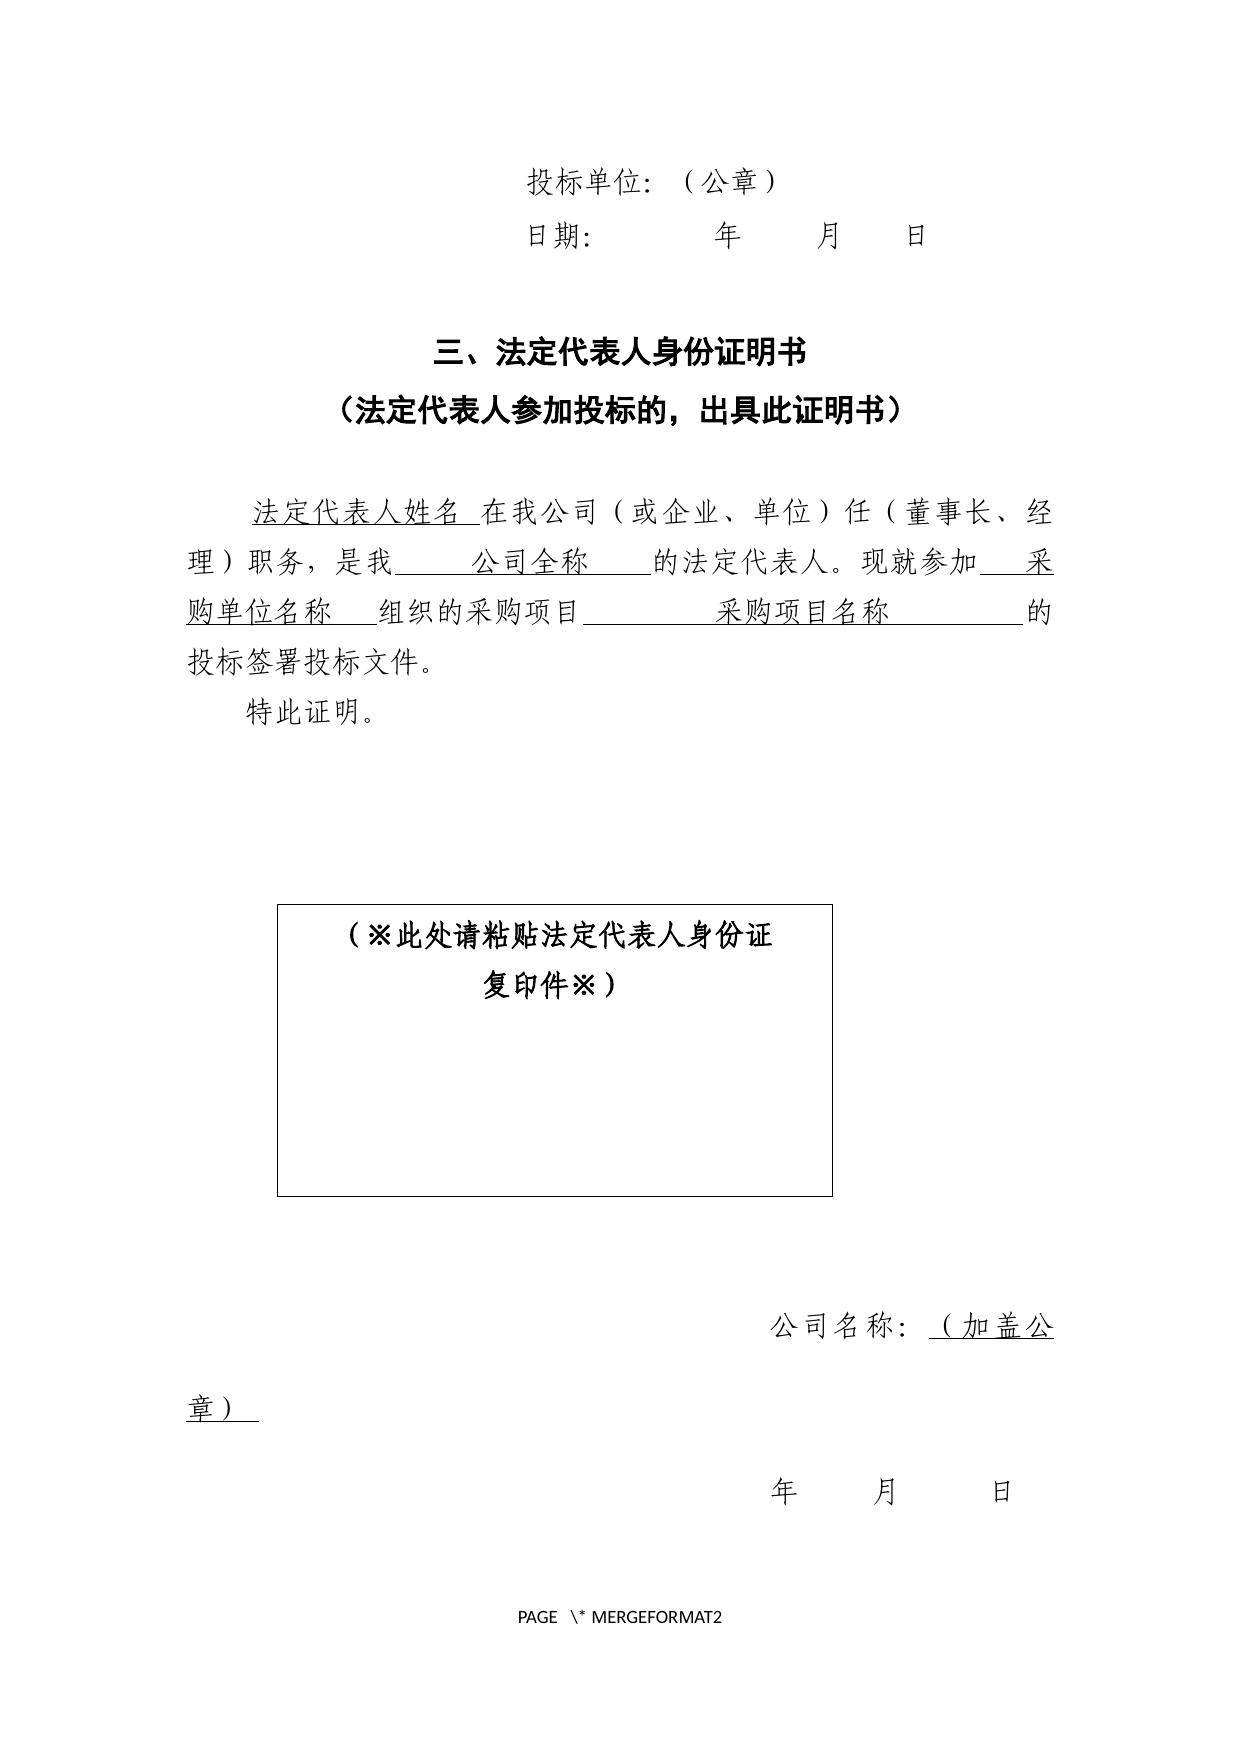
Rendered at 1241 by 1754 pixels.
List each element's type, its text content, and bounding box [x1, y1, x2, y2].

text 三、法定代表人身份证明书 [186, 316, 1054, 374]
text （法定代表人参加投标的，出具此证明书） [186, 374, 1054, 432]
text 投标单位：（公章） [186, 149, 1054, 203]
text 公司名称：（加盖公章） [186, 1307, 1054, 1424]
text 法定代表人姓名 在我公司（或企业、单位）任（董事长、经理）职务，是我 公司全称 的法定代表人。现就参加 采购单位名称 组织的采购项目 采购项目名称 的投标签署投标文件。 [186, 482, 1054, 682]
table_header （※此处请粘贴法定代表人身份证 复印件※） [278, 905, 832, 1196]
text 特此证明。 [186, 682, 1054, 732]
text 日期： 年 月 日 [186, 203, 1054, 257]
text 年 月 日 [186, 1473, 1054, 1507]
